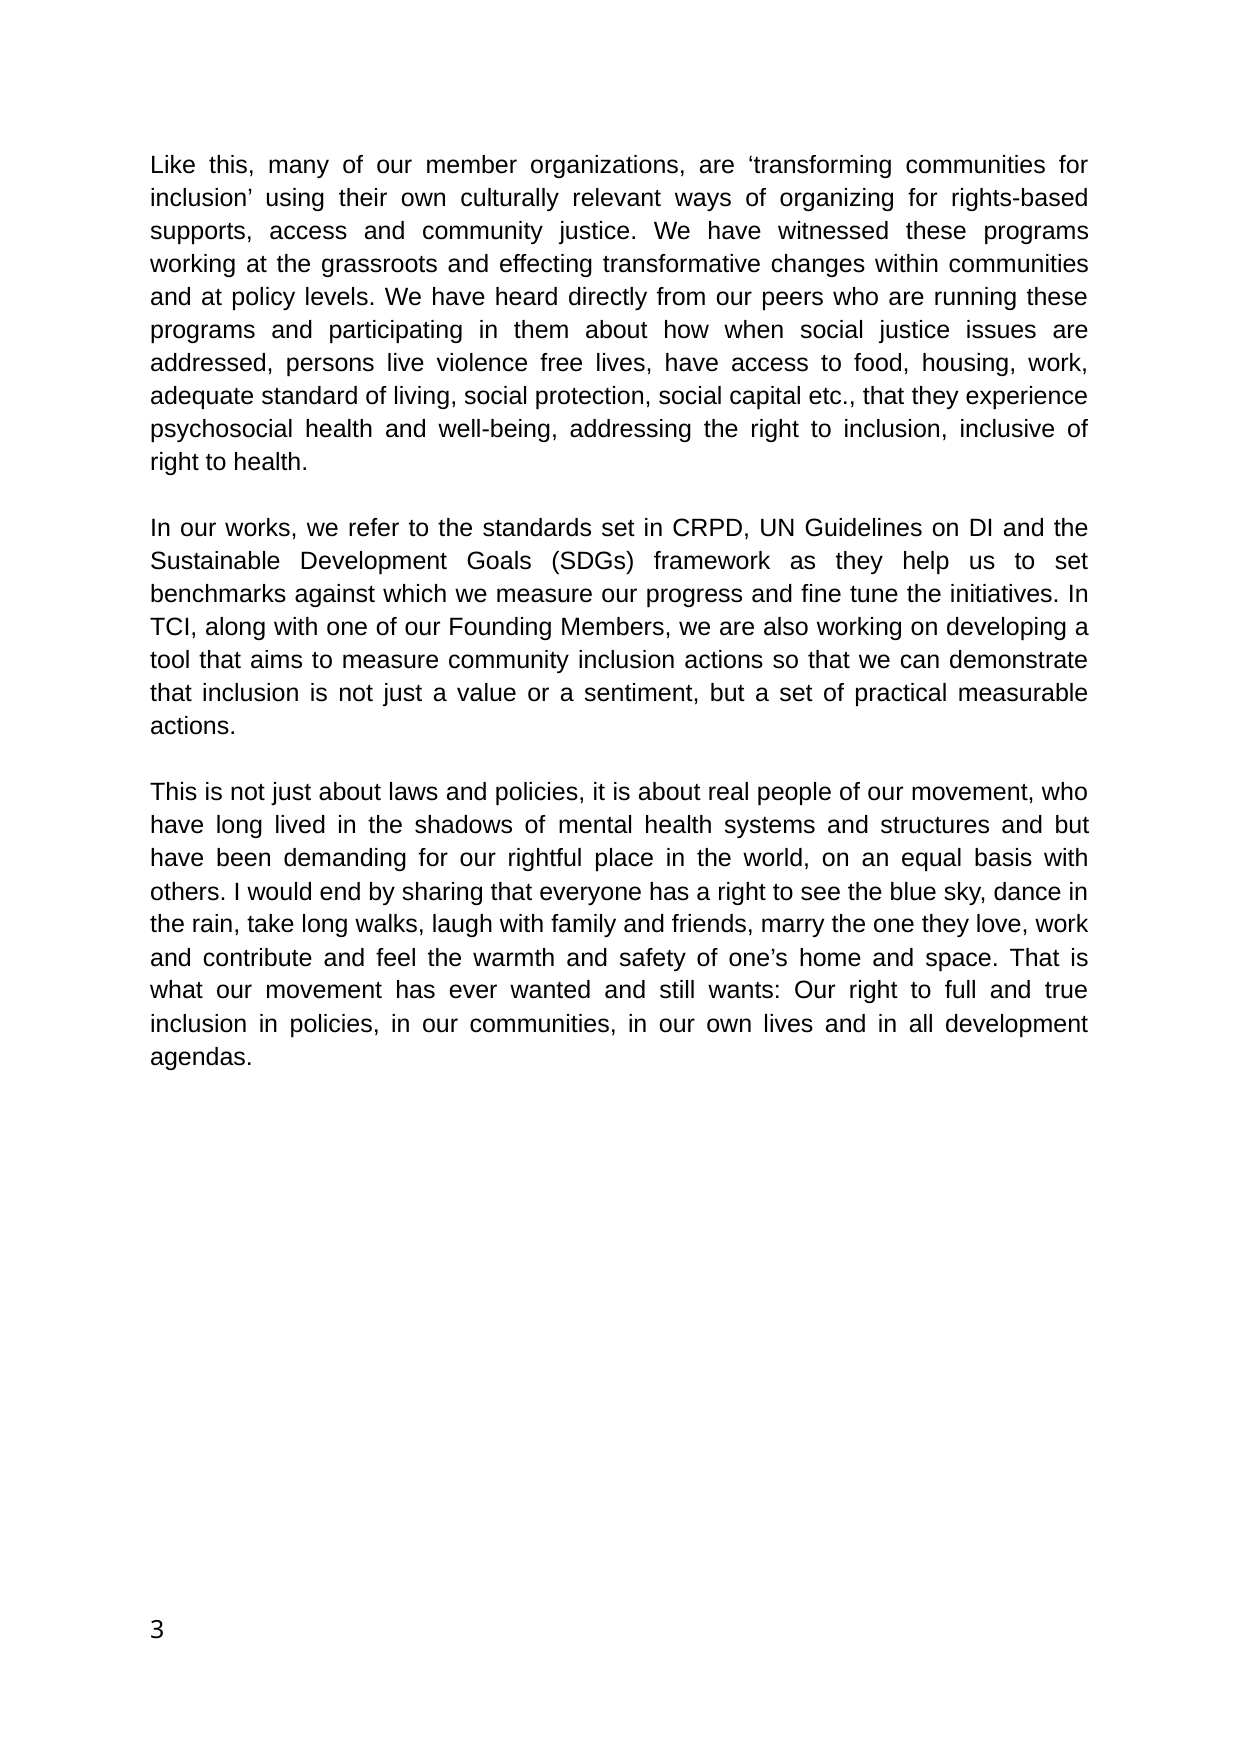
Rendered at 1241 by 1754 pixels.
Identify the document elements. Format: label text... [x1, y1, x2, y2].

text Like this, many of our member organizations, are ‘transforming communities for inclusion’ using their own culturally relevant ways of organizing for rights-based supports, access and community justice. We have witnessed these programs working at the grassroots and effecting transformative changes within communities and at policy levels. We have heard directly from our peers who are running these programs and participating in them about how when social justice issues are addressed, persons live violence free lives, have access to food, housing, work, adequate standard of living, social protection, social capital etc., that they experience psychosocial health and well-being, addressing the right to inclusion, inclusive of right to health. [150, 150, 1090, 476]
text In our works, we refer to the standards set in CRPD, UN Guidelines on DI and the Sustainable Development Goals (SDGs) framework as they help us to set benchmarks against which we measure our progress and fine tune the initiatives. In TCI, along with one of our Founding Members, we are also working on developing a tool that aims to measure community inclusion actions so that we can demonstrate that inclusion is not just a value or a sentiment, but a set of practical measurable actions. [150, 513, 1090, 740]
text This is not just about laws and policies, it is about real people of our movement, who have long lived in the shadows of mental health systems and structures and but have been demanding for our rightful place in the world, on an equal basis with others. I would end by sharing that everyone has a right to see the blue sky, dance in the rain, take long walks, laugh with family and friends, marry the one they love, work and contribute and feel the warmth and safety of one’s home and space. That is what our movement has ever wanted and still wants: Our right to full and true inclusion in policies, in our communities, in our own lives and in all development agendas. [150, 777, 1090, 1070]
